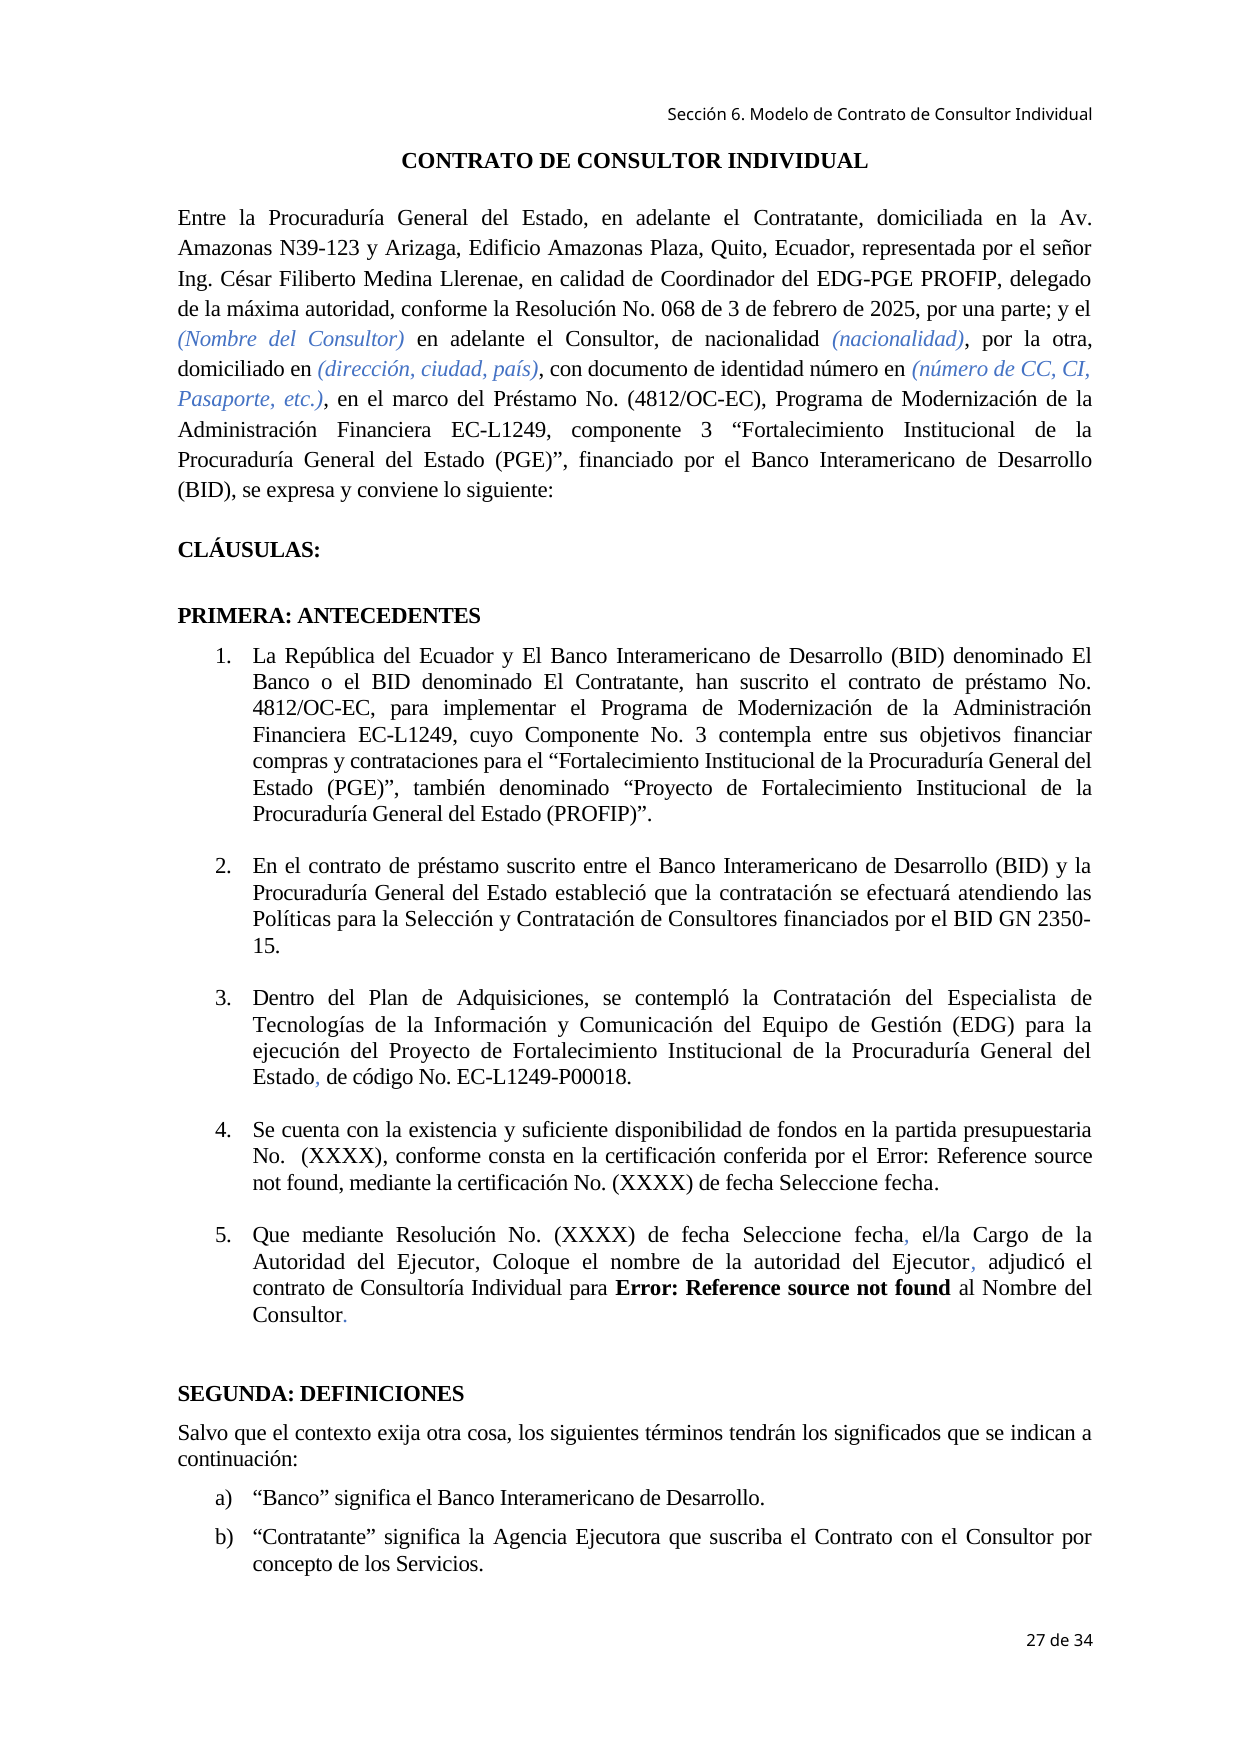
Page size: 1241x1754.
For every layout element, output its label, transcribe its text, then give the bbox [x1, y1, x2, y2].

list Que mediante Resolución No. (XXXX) de fecha , el/la , , adjudicó el contrato de Consultoría Individual para NOMBRE DE LA CONTRATACIÓN al . [215, 1222, 1093, 1327]
list “Contratante” significa la Agencia Ejecutora que suscriba el Contrato con el Consultor por concepto de los Servicios. [215, 1523, 1093, 1576]
text Salvo que el contexto exija otra cosa, los siguientes términos tendrán los significados que se indican a continuación: [177, 1419, 1093, 1472]
text PRIMERA: ANTECEDENTES [177, 602, 1093, 629]
text Entre la Procuraduría General del Estado, en adelante el Contratante, domiciliada en la Av. Amazonas N39-123 y Arizaga, Edificio Amazonas Plaza, Quito, Ecuador, representada por el señor Ing. César Filiberto Medina Llerenae, en calidad de Coordinador del EDG-PGE PROFIP, delegado de la máxima autoridad, conforme la Resolución No. 068 de 3 de febrero de 2025, por una parte; y el (Nombre del Consultor) en adelante el Consultor, de nacionalidad (nacionalidad), por la otra, domiciliado en (dirección, ciudad, país), con documento de identidad número en (número de CC, CI, Pasaporte, etc.), en el marco del Préstamo No. (4812/OC-EC), Programa de Modernización de la Administración Financiera EC-L1249, componente 3 “Fortalecimiento Institucional de la Procuraduría General del Estado (PGE)”, financiado por el Banco Interamericano de Desarrollo (BID), se expresa y conviene lo siguiente: [177, 204, 1093, 502]
text SEGUNDA: DEFINICIONES [177, 1380, 1093, 1406]
text CLÁUSULAS: [177, 536, 1093, 563]
list En el contrato de préstamo suscrito entre el Banco Interamericano de Desarrollo (BID) y la Procuraduría General del Estado estableció que la contratación se efectuará atendiendo las Políticas para la Selección y Contratación de Consultores financiados por el BID GN 2350-15. [215, 853, 1093, 958]
list Dentro del Plan de Adquisiciones, se contempló la Contratación del Especialista de Tecnologías de la Información y Comunicación del Equipo de Gestión (EDG) para la ejecución del Proyecto de Fortalecimiento Institucional de la Procuraduría General del Estado, de código No. EC-L1249-P00018. [215, 984, 1093, 1090]
list “Banco” significa el Banco Interamericano de Desarrollo. [215, 1484, 1093, 1511]
list La República del Ecuador y El Banco Interamericano de Desarrollo (BID) denominado El Banco o el BID denominado El Contratante, han suscrito el contrato de préstamo No. 4812/OC-EC, para implementar el Programa de Modernización de la Administración Financiera EC-L1249, cuyo Componente No. 3 contempla entre sus objetivos financiar compras y contrataciones para el “Fortalecimiento Institucional de la Procuraduría General del Estado (PGE)”, también denominado “Proyecto de Fortalecimiento Institucional de la Procuraduría General del Estado (PROFIP)”. [215, 642, 1093, 826]
text CONTRATO DE CONSULTOR INDIVIDUAL [177, 148, 1093, 174]
list Se cuenta con la existencia y suficiente disponibilidad de fondos en la partida presupuestaria No. , conforme consta en la certificación conferida por el NOMBRE DEL EJECUTOR, mediante la certificación No. de fecha . [215, 1116, 1093, 1195]
